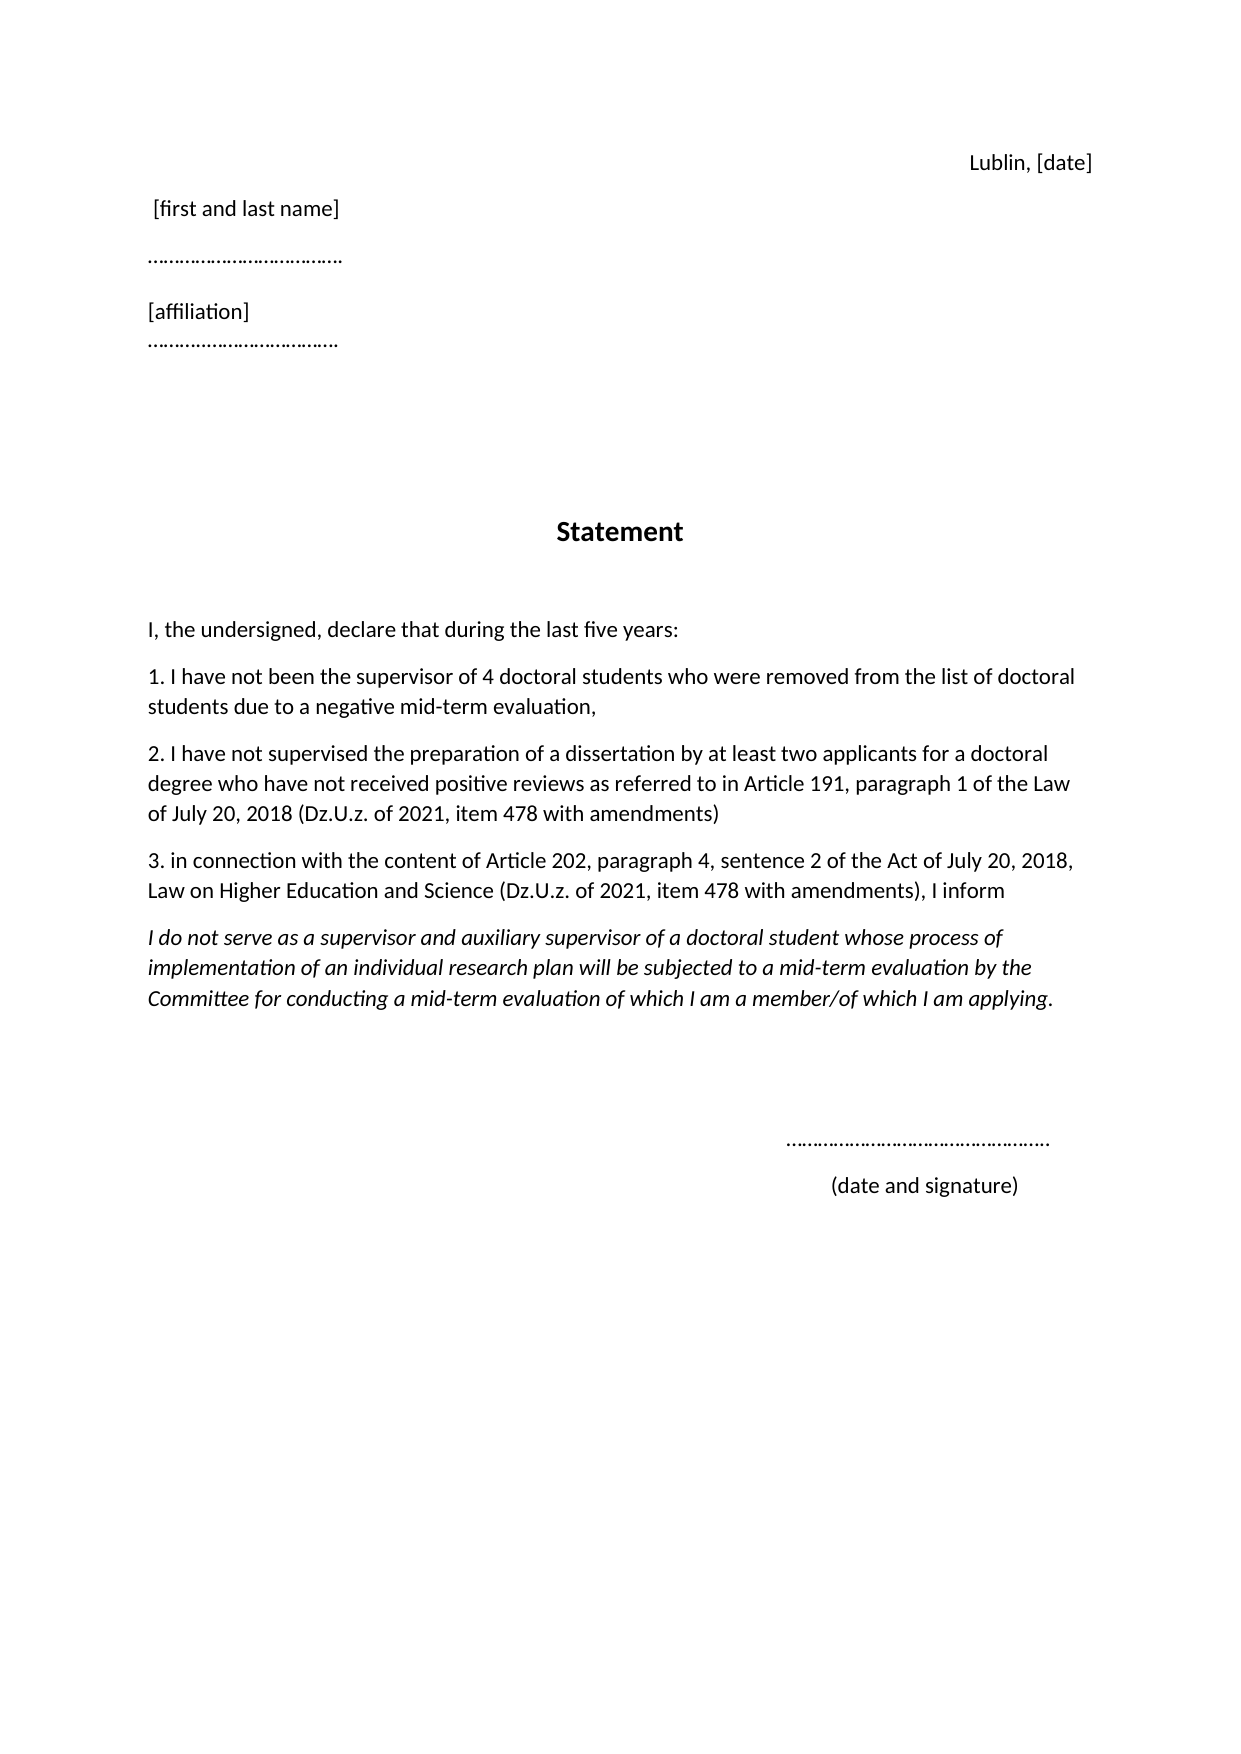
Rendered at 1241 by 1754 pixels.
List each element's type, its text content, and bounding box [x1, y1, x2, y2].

text I, the undersigned, declare that during the last five years: [148, 615, 1093, 643]
text 1. I have not been the supervisor of 4 doctoral students who were removed from the list of doctoral students due to a negative mid-term evaluation, [148, 662, 1093, 720]
text [affiliation] [148, 297, 1093, 325]
text Statement [148, 513, 1093, 548]
text I do not serve as a supervisor and auxiliary supervisor of a doctoral student whose process of implementation of an individual research plan will be subjected to a mid-term evaluation by the Committee for conducting a mid-term evaluation of which I am a member/of which I am applying. [148, 923, 1093, 1012]
text 3. in connection with the content of Article 202, paragraph 4, sentence 2 of the Act of July 20, 2018, Law on Higher Education and Science (Dz.U.z. of 2021, item 478 with amendments), I inform [148, 846, 1093, 904]
text (date and signature) [148, 1171, 1093, 1199]
text ………..……………………. [148, 325, 1093, 353]
text ………………………………………….. [148, 1124, 1093, 1152]
text 2. I have not supervised the preparation of a dissertation by at least two applicants for a doctoral degree who have not received positive reviews as referred to in Article 191, paragraph 1 of the Law of July 20, 2018 (Dz.U.z. of 2021, item 478 with amendments) [148, 739, 1093, 827]
text Lublin, [date] [148, 148, 1093, 176]
text [first and last name] [148, 194, 1093, 222]
text ………………………………. [148, 241, 1093, 269]
